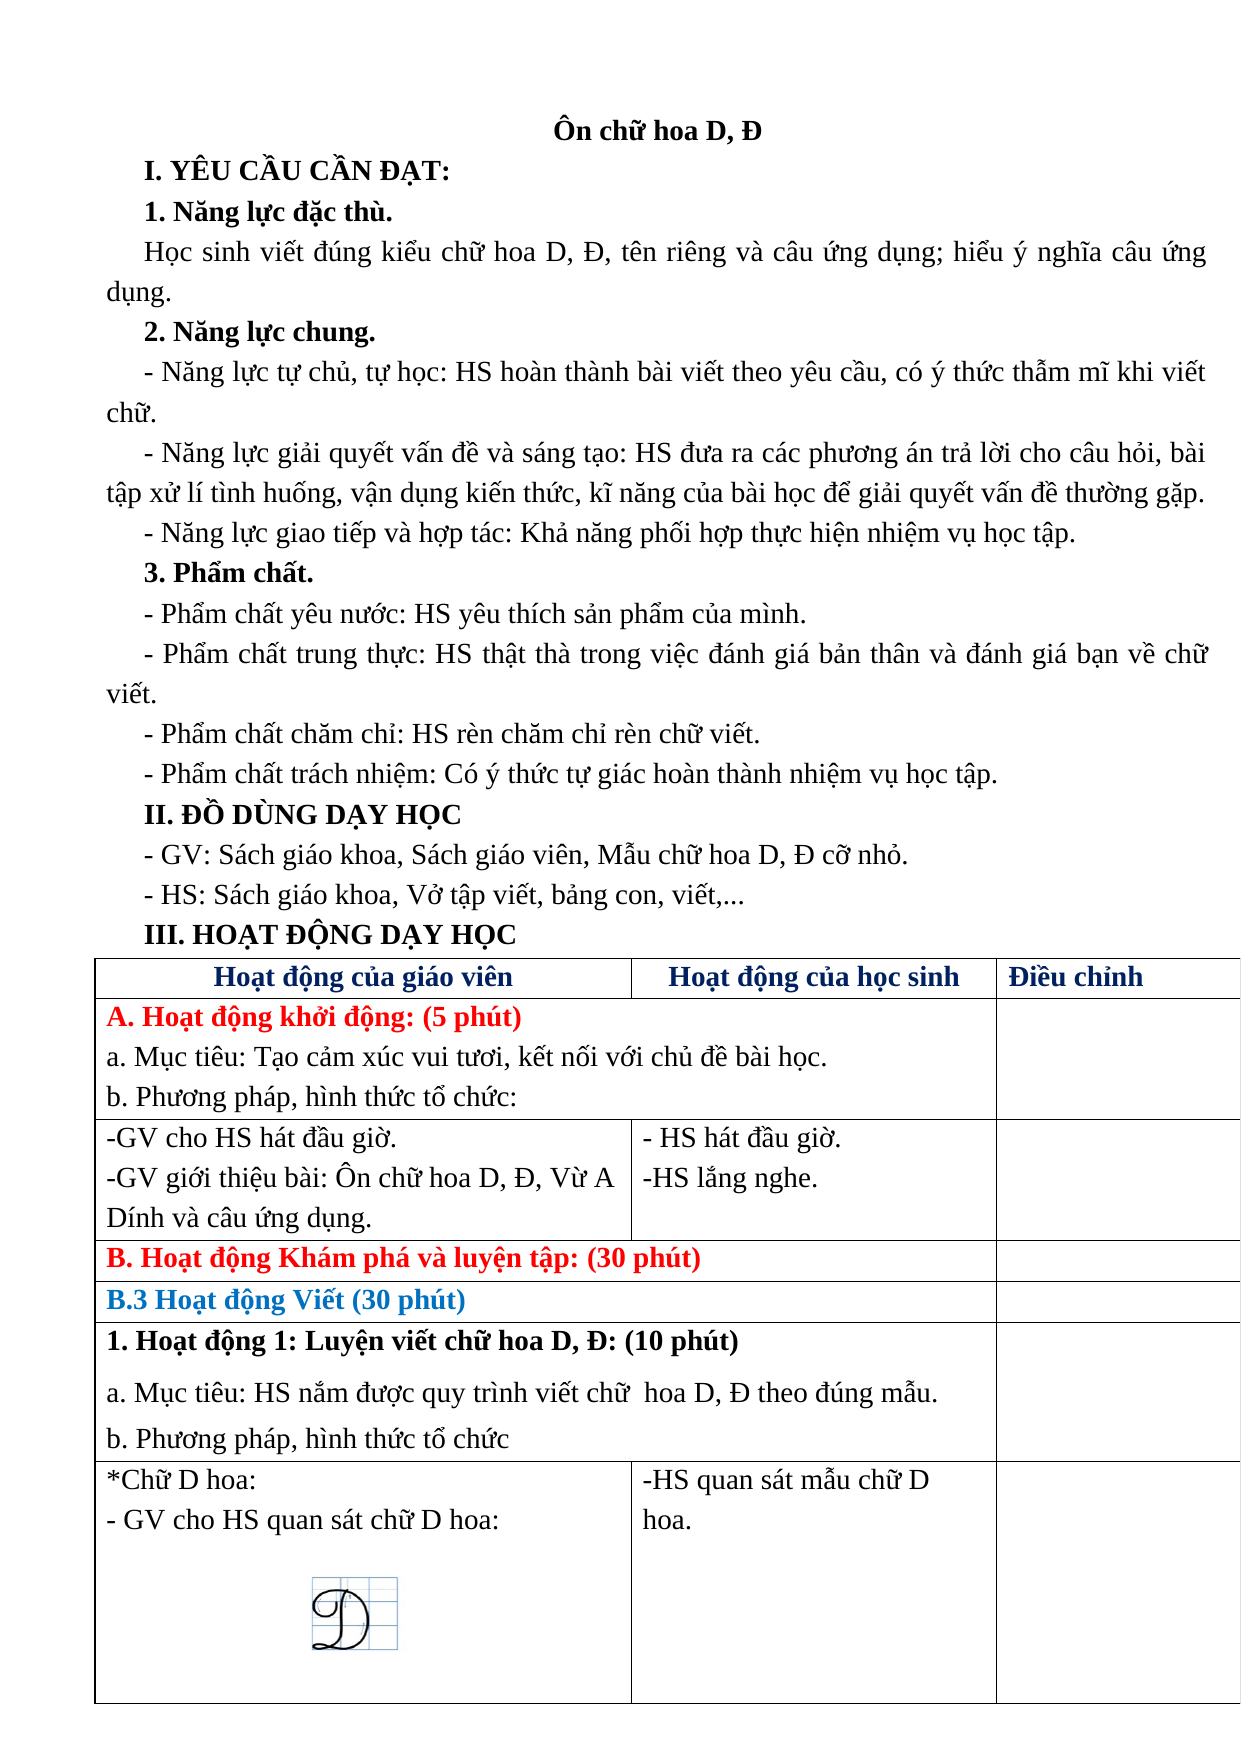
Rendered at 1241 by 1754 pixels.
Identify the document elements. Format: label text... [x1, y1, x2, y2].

text - HS: Sách giáo khoa, Vở tập viết, bảng con, viết,... [106, 877, 1209, 911]
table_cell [632, 1462, 996, 1703]
table_cell [997, 1282, 1240, 1322]
text - Phẩm chất chăm chỉ: HS rèn chăm chỉ rèn chữ viết. [106, 716, 1209, 750]
picture [295, 1542, 413, 1685]
table_cell [997, 999, 1240, 1119]
table_cell [997, 1120, 1240, 1239]
table_cell B.3 Hoạt động Viết (30 phút) [96, 1282, 996, 1322]
table_cell A. Hoạt động khởi động: (5 phút) a. Mục tiêu: Tạo cảm xúc vui tươi, kết nối với chủ đề bài học. b. Phương pháp, hình thức tổ chức: [96, 999, 996, 1119]
table_cell - HS hát đầu giờ. -HS lắng nghe. [632, 1120, 996, 1239]
text II. ĐỒ DÙNG DẠY HỌC [106, 797, 1209, 830]
table_header Điều chỉnh [997, 959, 1240, 998]
text Học sinh viết đúng kiểu chữ hoa D, Đ, tên riêng và câu ứng dụng; hiểu ý nghĩa câu ứng dụng. [106, 234, 1209, 308]
text - Phẩm chất yêu nước: HS yêu thích sản phẩm của mình. [106, 596, 1209, 629]
text - Năng lực giao tiếp và hợp tác: Khả năng phối hợp thực hiện nhiệm vụ học tập. [106, 515, 1209, 549]
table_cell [96, 1462, 631, 1703]
table_cell [997, 1462, 1240, 1703]
text - GV: Sách giáo khoa, Sách giáo viên, Mẫu chữ hoa D, Đ cỡ nhỏ. [106, 837, 1209, 871]
table_cell [997, 1241, 1240, 1281]
text 1. Năng lực đặc thù. [106, 194, 1209, 227]
table_header Hoạt động của giáo viên [96, 959, 631, 998]
text 3. Phẩm chất. [106, 556, 1209, 589]
table_cell B. Hoạt động Khám phá và luyện tập: (30 phút) [96, 1241, 996, 1281]
table_cell 1. Hoạt động 1: Luyện viết chữ hoa D, Đ: (10 phút) a. Mục tiêu: HS nắm được quy trình viết chữ hoa D, Đ theo đúng mẫu. b. Phương pháp, hình thức tổ chức [96, 1323, 996, 1461]
text Ôn chữ hoa D, Đ [106, 113, 1209, 147]
text - Phẩm chất trách nhiệm: Có ý thức tự giác hoàn thành nhiệm vụ học tập. [106, 757, 1209, 790]
table_cell [997, 1323, 1240, 1461]
text - Năng lực giải quyết vấn đề và sáng tạo: HS đưa ra các phương án trả lời cho câu hỏi, bài tập xử lí tình huống, vận dụng kiến thức, kĩ năng của bài học để giải quyết vấn đề thường gặp. [106, 435, 1209, 509]
table_header Hoạt động của học sinh [632, 959, 996, 998]
text I. YÊU CẦU CẦN ĐẠT: [106, 153, 1209, 187]
table_cell -GV cho HS hát đầu giờ. -GV giới thiệu bài: Ôn chữ hoa D, Đ, Vừ A Dính và câu ứng dụng. [96, 1120, 631, 1239]
text 2. Năng lực chung. [106, 314, 1209, 348]
text III. HOẠT ĐỘNG DẠY HỌC [106, 917, 1209, 951]
text - Năng lực tự chủ, tự học: HS hoàn thành bài viết theo yêu cầu, có ý thức thẫm mĩ khi viết chữ. [106, 354, 1209, 428]
text - Phẩm chất trung thực: HS thật thà trong việc đánh giá bản thân và đánh giá bạn về chữ viết. [106, 636, 1209, 710]
